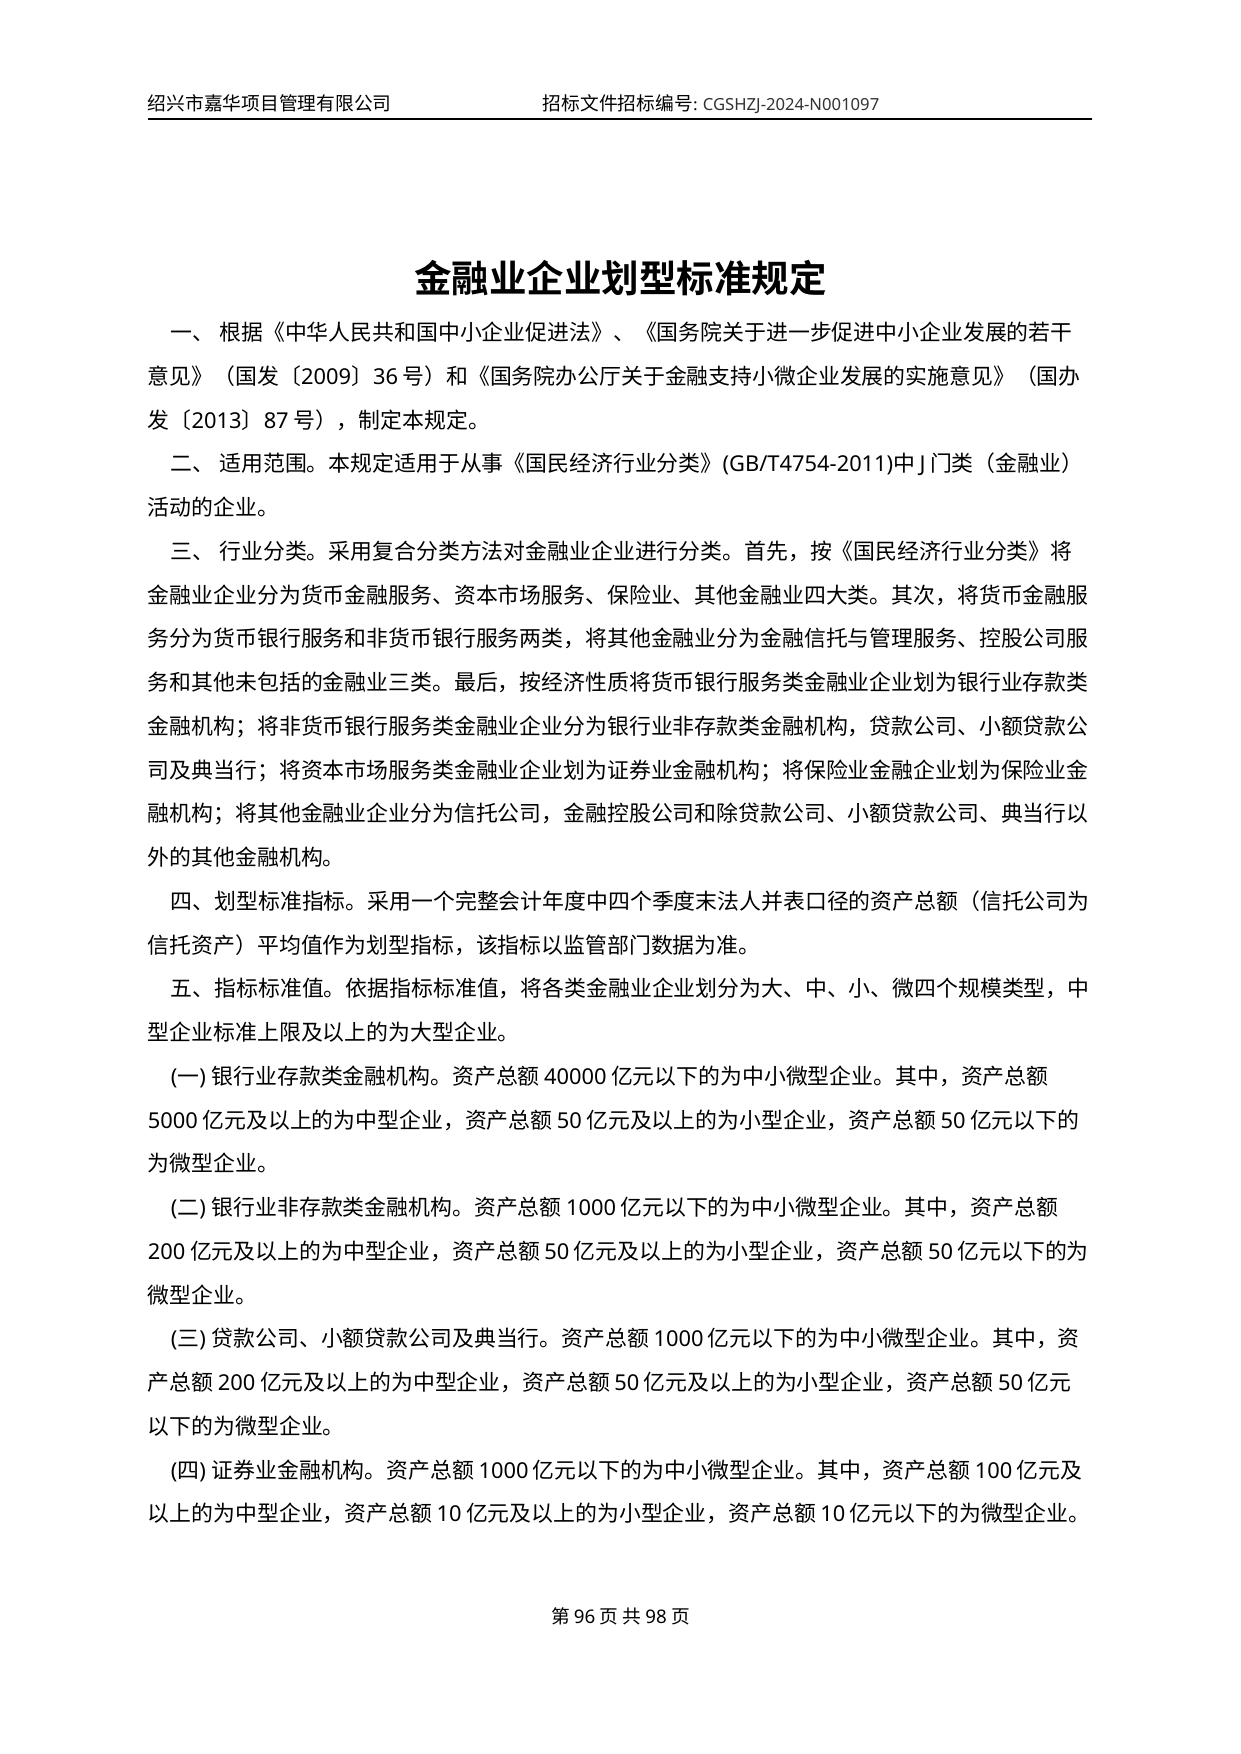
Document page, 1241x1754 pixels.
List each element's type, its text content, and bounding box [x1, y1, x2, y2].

text (四) 证券业金融机构。资产总额1000亿元以下的为中小微型企业。其中，资产总额100亿元及以上的为中型企业，资产总额10亿元及以上的为小型企业，资产总额10亿元以下的为微型企业。 [148, 1441, 1092, 1528]
text 四、划型标准指标。采用一个完整会计年度中四个季度末法人并表口径的资产总额（信托公司为信托资产）平均值作为划型指标，该指标以监管部门数据为准。 [148, 872, 1092, 959]
text 二、 适用范围。本规定适用于从事《国民经济行业分类》(GB/T4754-2011)中J门类（金融业）活动的企业。 [148, 434, 1092, 522]
text 金融业企业划型标准规定 [148, 241, 1092, 303]
text (三) 贷款公司、小额贷款公司及典当行。资产总额1000亿元以下的为中小微型企业。其中，资产总额200亿元及以上的为中型企业，资产总额50亿元及以上的为小型企业，资产总额50亿元以下的为微型企业。 [148, 1309, 1092, 1441]
text 三、 行业分类。采用复合分类方法对金融业企业进行分类。首先，按《国民经济行业分类》将金融业企业分为货币金融服务、资本市场服务、保险业、其他金融业四大类。其次，将货币金融服务分为货币银行服务和非货币银行服务两类，将其他金融业分为金融信托与管理服务、控股公司服务和其他未包括的金融业三类。最后，按经济性质将货币银行服务类金融业企业划为银行业存款类金融机构；将非货币银行服务类金融业企业分为银行业非存款类金融机构，贷款公司、小额贷款公司及典当行；将资本市场服务类金融业企业划为证券业金融机构；将保险业金融企业划为保险业金融机构；将其他金融业企业分为信托公司，金融控股公司和除贷款公司、小额贷款公司、典当行以外的其他金融机构。 [148, 522, 1092, 872]
text 一、 根据《中华人民共和国中小企业促进法》、《国务院关于进一步促进中小企业发展的若干意见》（国发〔2009〕36号）和《国务院办公厅关于金融支持小微企业发展的实施意见》（国办发〔2013〕87号），制定本规定。 [148, 303, 1092, 434]
text (二) 银行业非存款类金融机构。资产总额1000亿元以下的为中小微型企业。其中，资产总额200亿元及以上的为中型企业，资产总额50亿元及以上的为小型企业，资产总额50亿元以下的为微型企业。 [148, 1178, 1092, 1309]
text 五、指标标准值。依据指标标准值，将各类金融业企业划分为大、中、小、微四个规模类型，中型企业标准上限及以上的为大型企业。 [148, 959, 1092, 1047]
text (一) 银行业存款类金融机构。资产总额40000亿元以下的为中小微型企业。其中，资产总额5000亿元及以上的为中型企业，资产总额50亿元及以上的为小型企业，资产总额50亿元以下的为微型企业。 [148, 1047, 1092, 1178]
